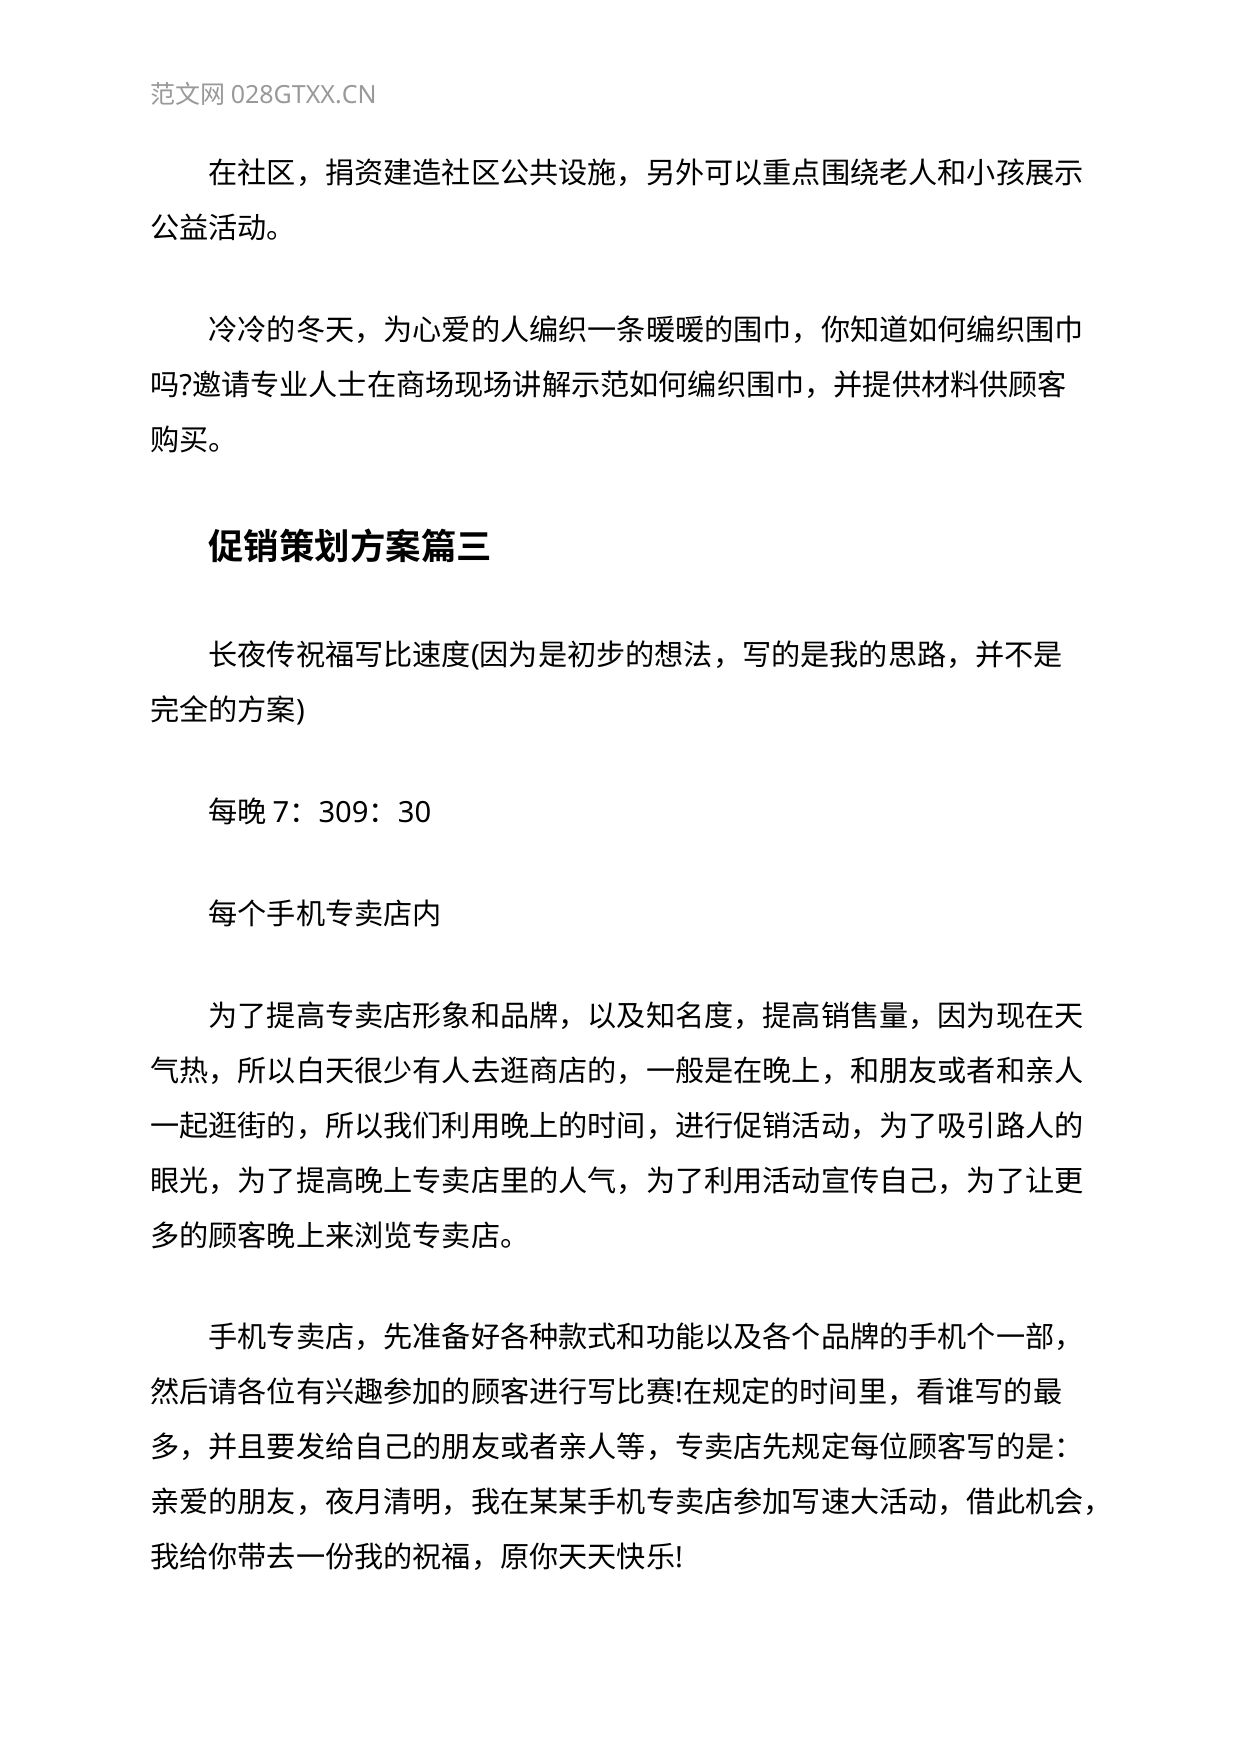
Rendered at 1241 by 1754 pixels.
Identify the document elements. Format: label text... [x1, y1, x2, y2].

text 在社区，捐资建造社区公共设施，另外可以重点围绕老人和小孩展示公益活动。 [150, 150, 1090, 247]
text 冷冷的冬天，为心爱的人编织一条暖暖的围巾，你知道如何编织围巾吗?邀请专业人士在商场现场讲解示范如何编织围巾，并提供材料供顾客购买。 [150, 307, 1090, 459]
text 促销策划方案篇三 [150, 518, 1090, 569]
text 为了提高专卖店形象和品牌，以及知名度，提高销售量，因为现在天气热，所以白天很少有人去逛商店的，一般是在晚上，和朋友或者和亲人一起逛街的，所以我们利用晚上的时间，进行促销活动，为了吸引路人的眼光，为了提高晚上专卖店里的人气，为了利用活动宣传自己，为了让更多的顾客晚上来浏览专卖店。 [150, 992, 1090, 1254]
text 每个手机专卖店内 [150, 891, 1090, 933]
text 长夜传祝福写比速度(因为是初步的想法，写的是我的思路，并不是完全的方案) [150, 632, 1090, 729]
text 每晚7：309：30 [150, 789, 1090, 831]
text 手机专卖店，先准备好各种款式和功能以及各个品牌的手机个一部，然后请各位有兴趣参加的顾客进行写比赛!在规定的时间里，看谁写的最多，并且要发给自己的朋友或者亲人等，专卖店先规定每位顾客写的是：亲爱的朋友，夜月清明，我在某某手机专卖店参加写速大活动，借此机会，我给你带去一份我的祝福，原你天天快乐! [150, 1314, 1090, 1576]
